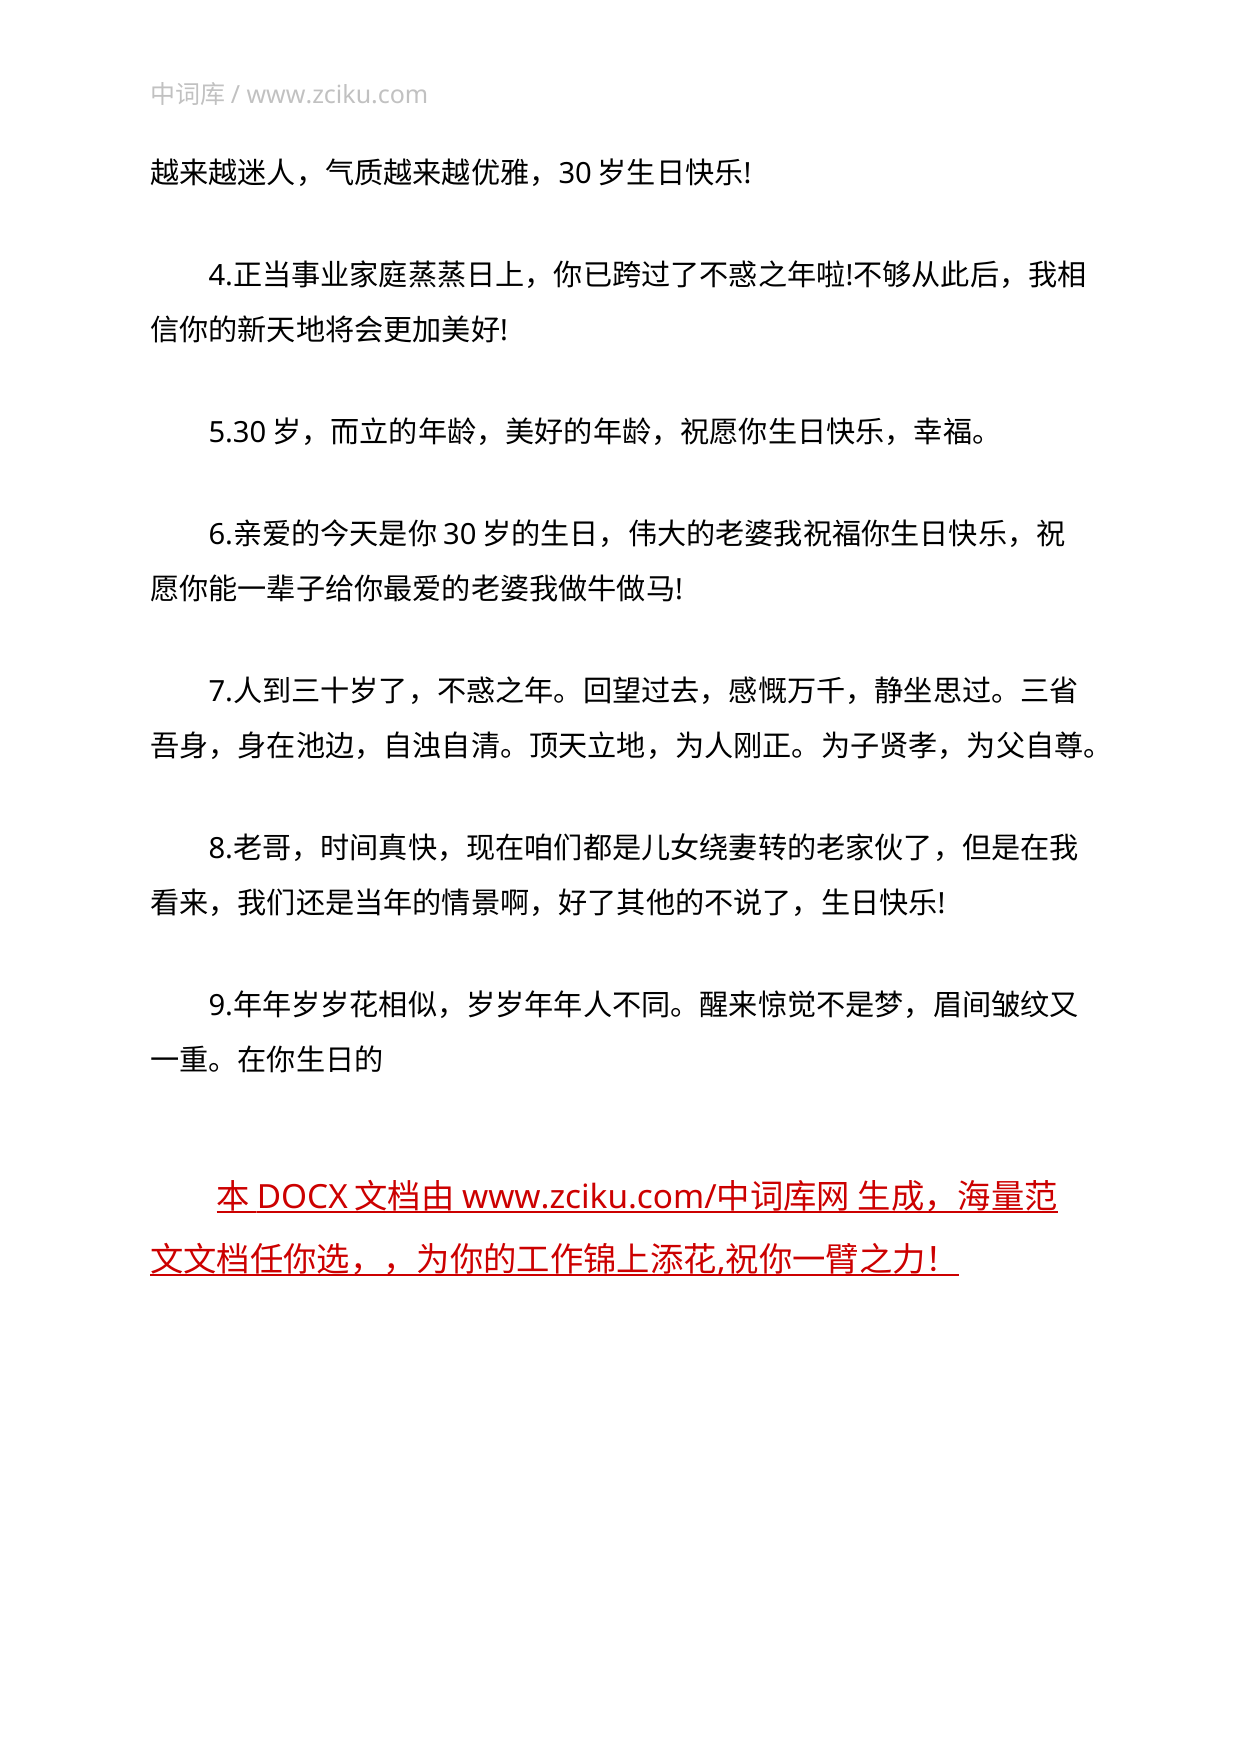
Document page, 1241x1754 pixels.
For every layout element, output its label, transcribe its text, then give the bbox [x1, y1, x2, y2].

text 7.人到三十岁了，不惑之年。回望过去，感慨万千，静坐思过。三省吾身，身在池边，自浊自清。顶天立地，为人刚正。为子贤孝，为父自尊。 [150, 668, 1090, 765]
text 4.正当事业家庭蒸蒸日上，你已跨过了不惑之年啦!不够从此后，我相信你的新天地将会更加美好! [150, 252, 1090, 349]
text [150, 150, 1090, 192]
text 6.亲爱的今天是你30岁的生日，伟大的老婆我祝福你生日快乐，祝愿你能一辈子给你最爱的老婆我做牛做马! [150, 511, 1090, 608]
text 9.年年岁岁花相似，岁岁年年人不同。醒来惊觉不是梦，眉间皱纹又一重。在你生日的 [150, 982, 1090, 1079]
text 本DOCX文档由 www.zciku.com/中词库网 生成，海量范文文档任你选，，为你的工作锦上添花,祝你一臂之力！ [150, 1170, 1090, 1281]
text 5.30岁，而立的年龄，美好的年龄，祝愿你生日快乐，幸福。 [150, 409, 1090, 451]
text 8.老哥，时间真快，现在咱们都是儿女绕妻转的老家伙了，但是在我看来，我们还是当年的情景啊，好了其他的不说了，生日快乐! [150, 825, 1090, 922]
